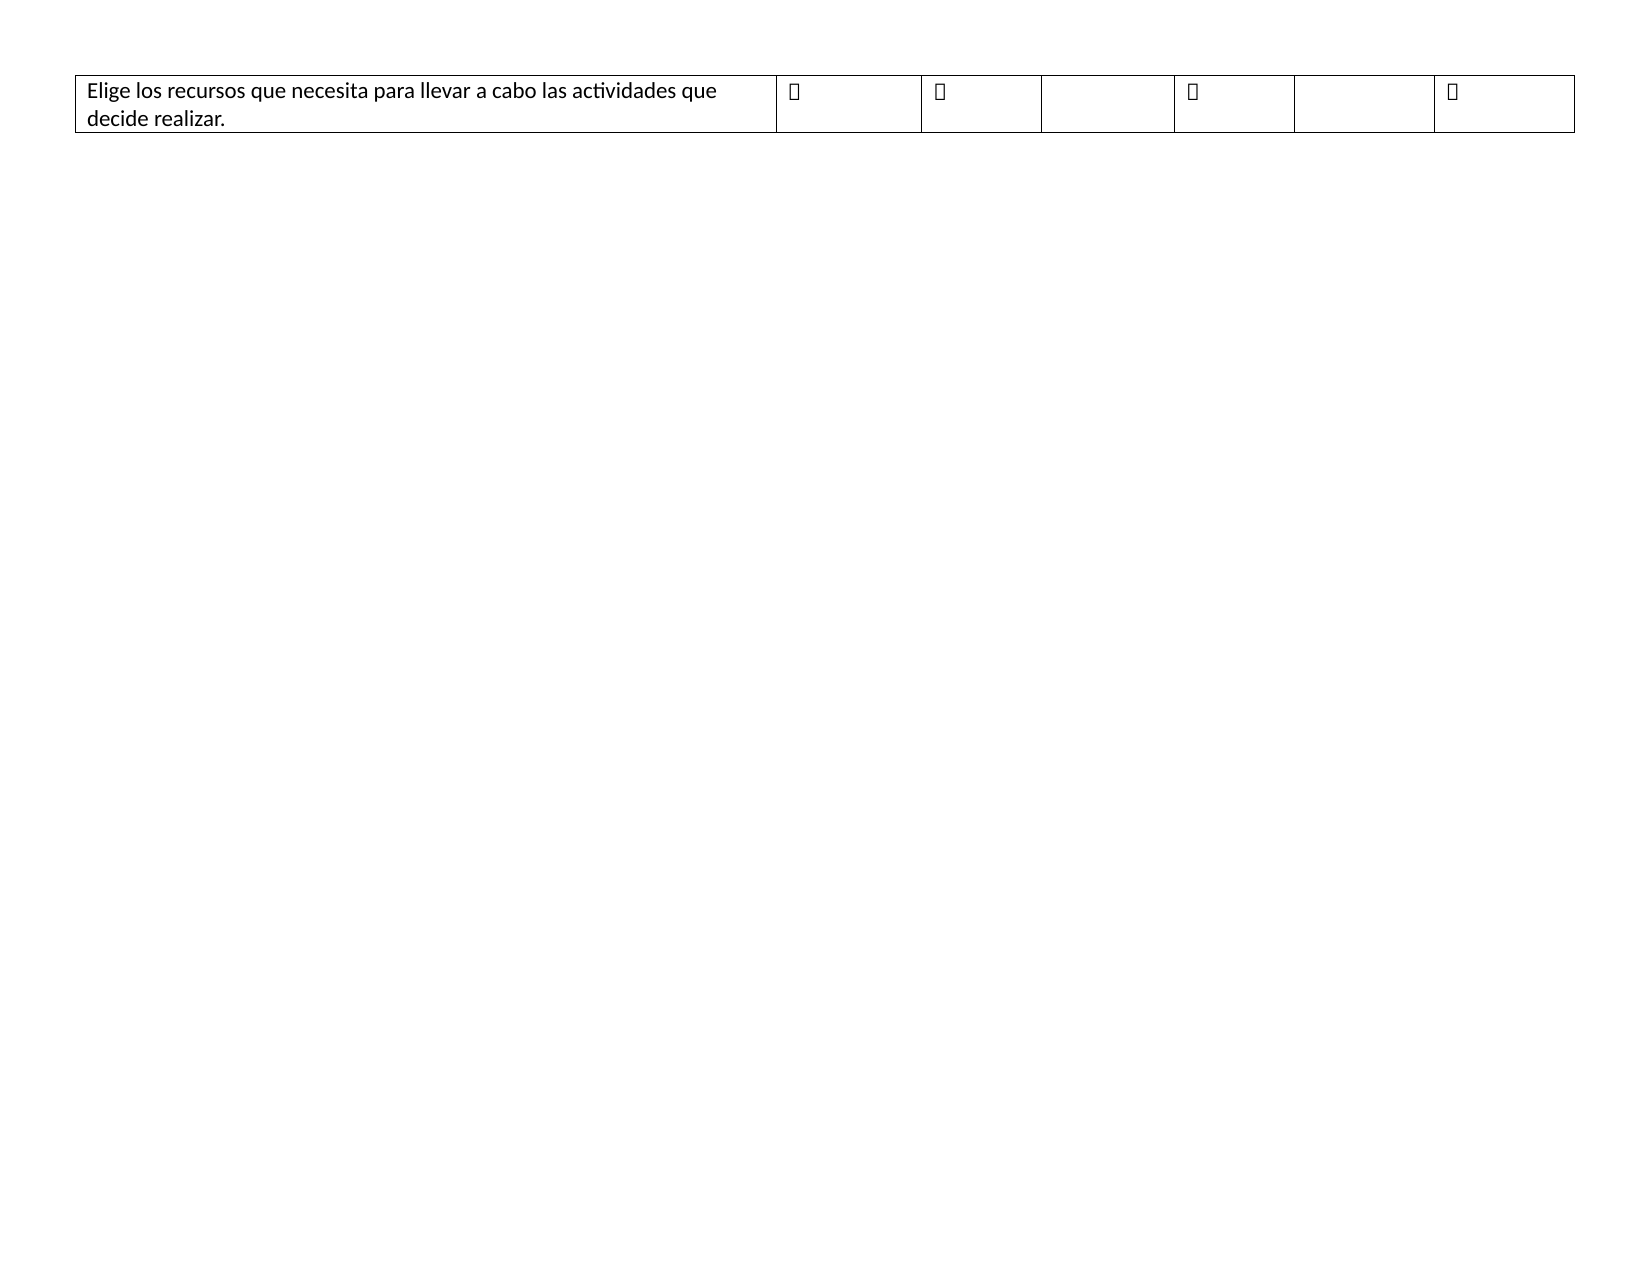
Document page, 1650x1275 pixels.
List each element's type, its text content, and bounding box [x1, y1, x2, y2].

table_cell ✅ [1435, 76, 1574, 132]
table_cell ➖ [777, 76, 921, 132]
table_cell [1295, 76, 1434, 132]
table_cell [1042, 76, 1174, 132]
table_cell Elige los recursos que necesita para llevar a cabo las actividades que decide realizar. [76, 76, 776, 132]
table_cell ➖ [922, 76, 1041, 132]
table_cell ❌ [1175, 76, 1294, 132]
